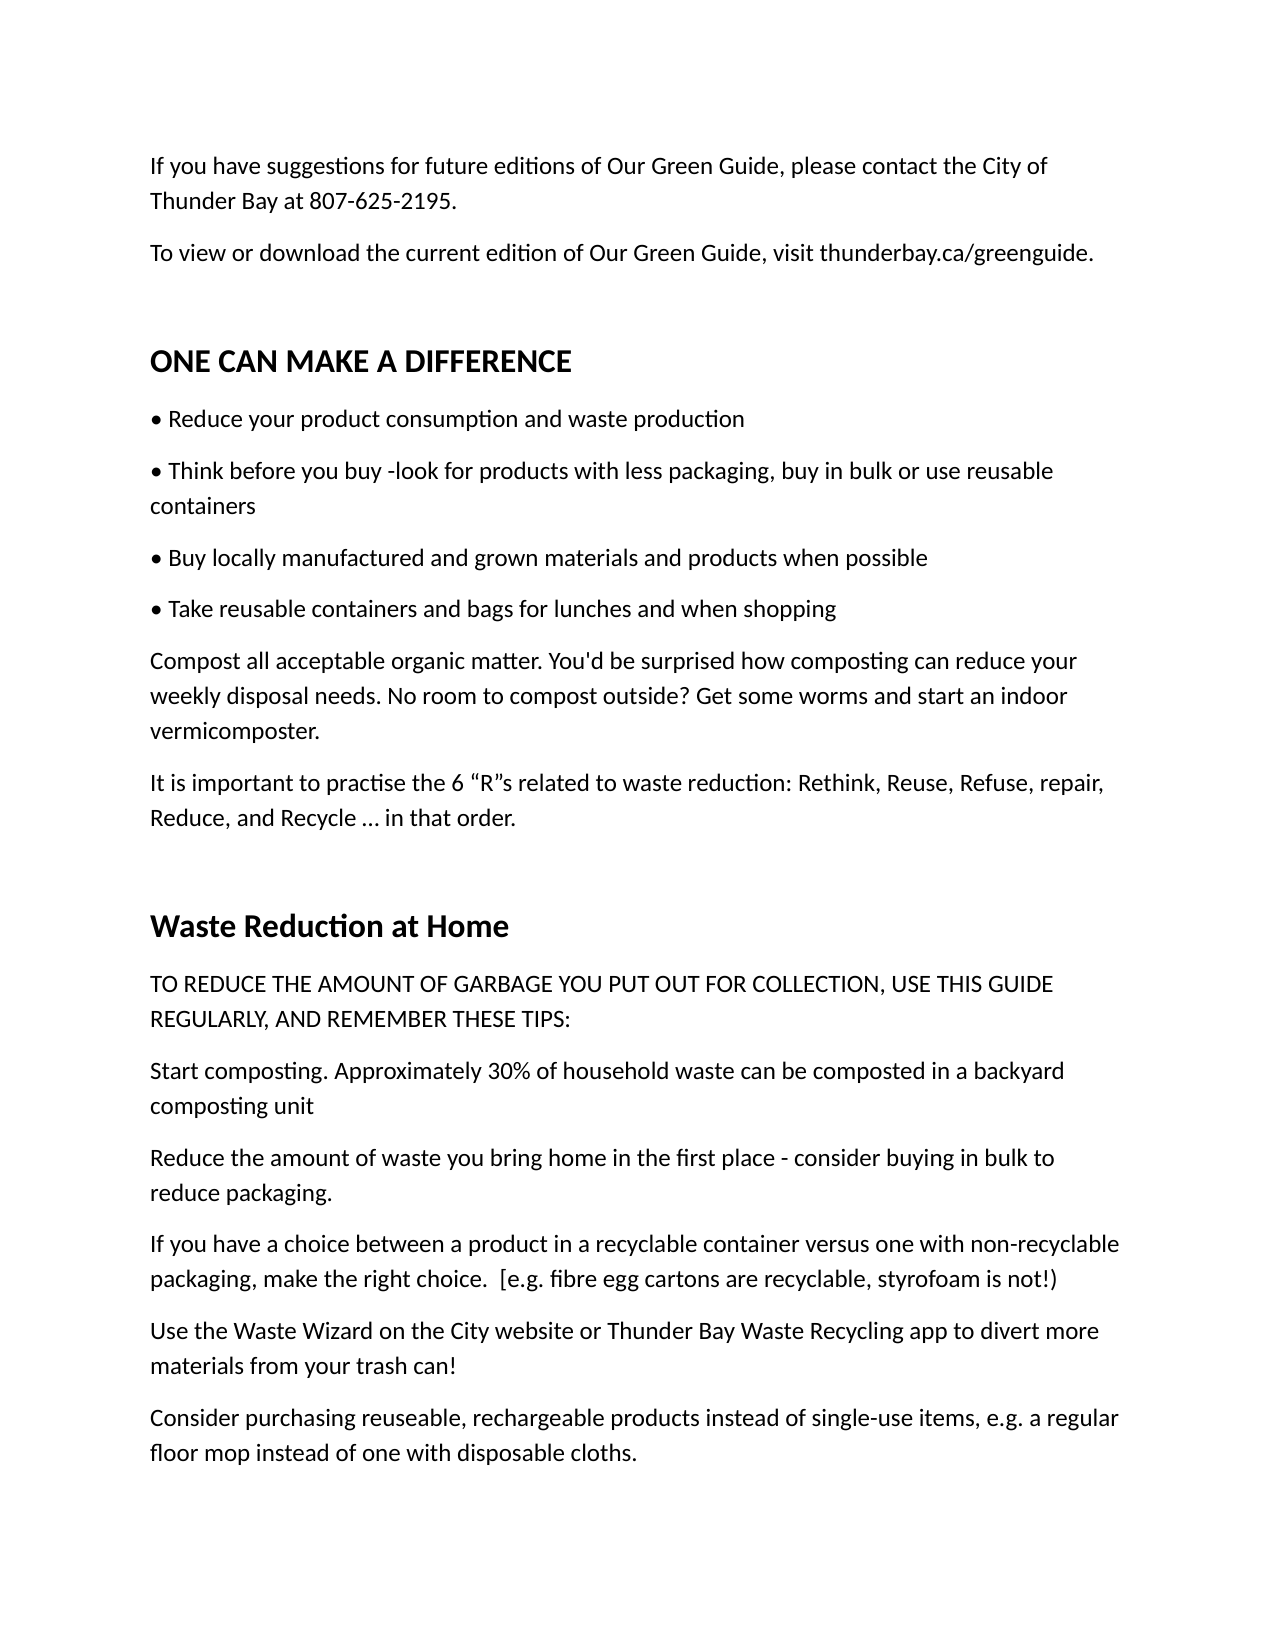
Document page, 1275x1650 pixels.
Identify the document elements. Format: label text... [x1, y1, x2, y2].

text Consider purchasing reuseable, rechargeable products instead of single-use items, e.g. a regular floor mop instead of one with disposable cloths. [150, 1402, 1125, 1467]
text If you have a choice between a product in a recyclable container versus one with non-recyclable packaging, make the right choice. [e.g. fibre egg cartons are recyclable, styrofoam is not!) [150, 1228, 1125, 1294]
text Compost all acceptable organic matter. You'd be surprised how composting can reduce your weekly disposal needs. No room to compost outside? Get some worms and start an indoor vermicomposter. [150, 645, 1125, 746]
text To view or download the current edition of Our Green Guide, visit thunderbay.ca/greenguide. [150, 237, 1125, 267]
text It is important to practise the 6 “R”s related to waste reduction: Rethink, Reuse, Refuse, repair, Reduce, and Recycle … in that order. [150, 767, 1125, 832]
subtitle Waste Reduction at Home [150, 905, 1125, 946]
text • Take reusable containers and bags for lunches and when shopping [150, 593, 1125, 624]
text • Reduce your product consumption and waste production [150, 403, 1125, 434]
text • Buy locally manufactured and grown materials and products when possible [150, 542, 1125, 572]
text Start composting. Approximately 30% of household waste can be composted in a backyard composting unit [150, 1055, 1125, 1121]
text If you have suggestions for future editions of Our Green Guide, please contact the City of Thunder Bay at 807-625-2195. [150, 150, 1125, 216]
text • Think before you buy -look for products with less packaging, buy in bulk or use reusable containers [150, 455, 1125, 521]
text Use the Waste Wizard on the City website or Thunder Bay Waste Recycling app to divert more materials from your trash can! [150, 1315, 1125, 1381]
text TO REDUCE THE AMOUNT OF GARBAGE YOU PUT OUT FOR COLLECTION, USE THIS GUIDE REGULARLY, AND REMEMBER THESE TIPS: [150, 968, 1125, 1034]
text Reduce the amount of waste you bring home in the first place - consider buying in bulk to reduce packaging. [150, 1142, 1125, 1207]
subtitle ONE CAN MAKE A DIFFERENCE [150, 340, 1125, 381]
